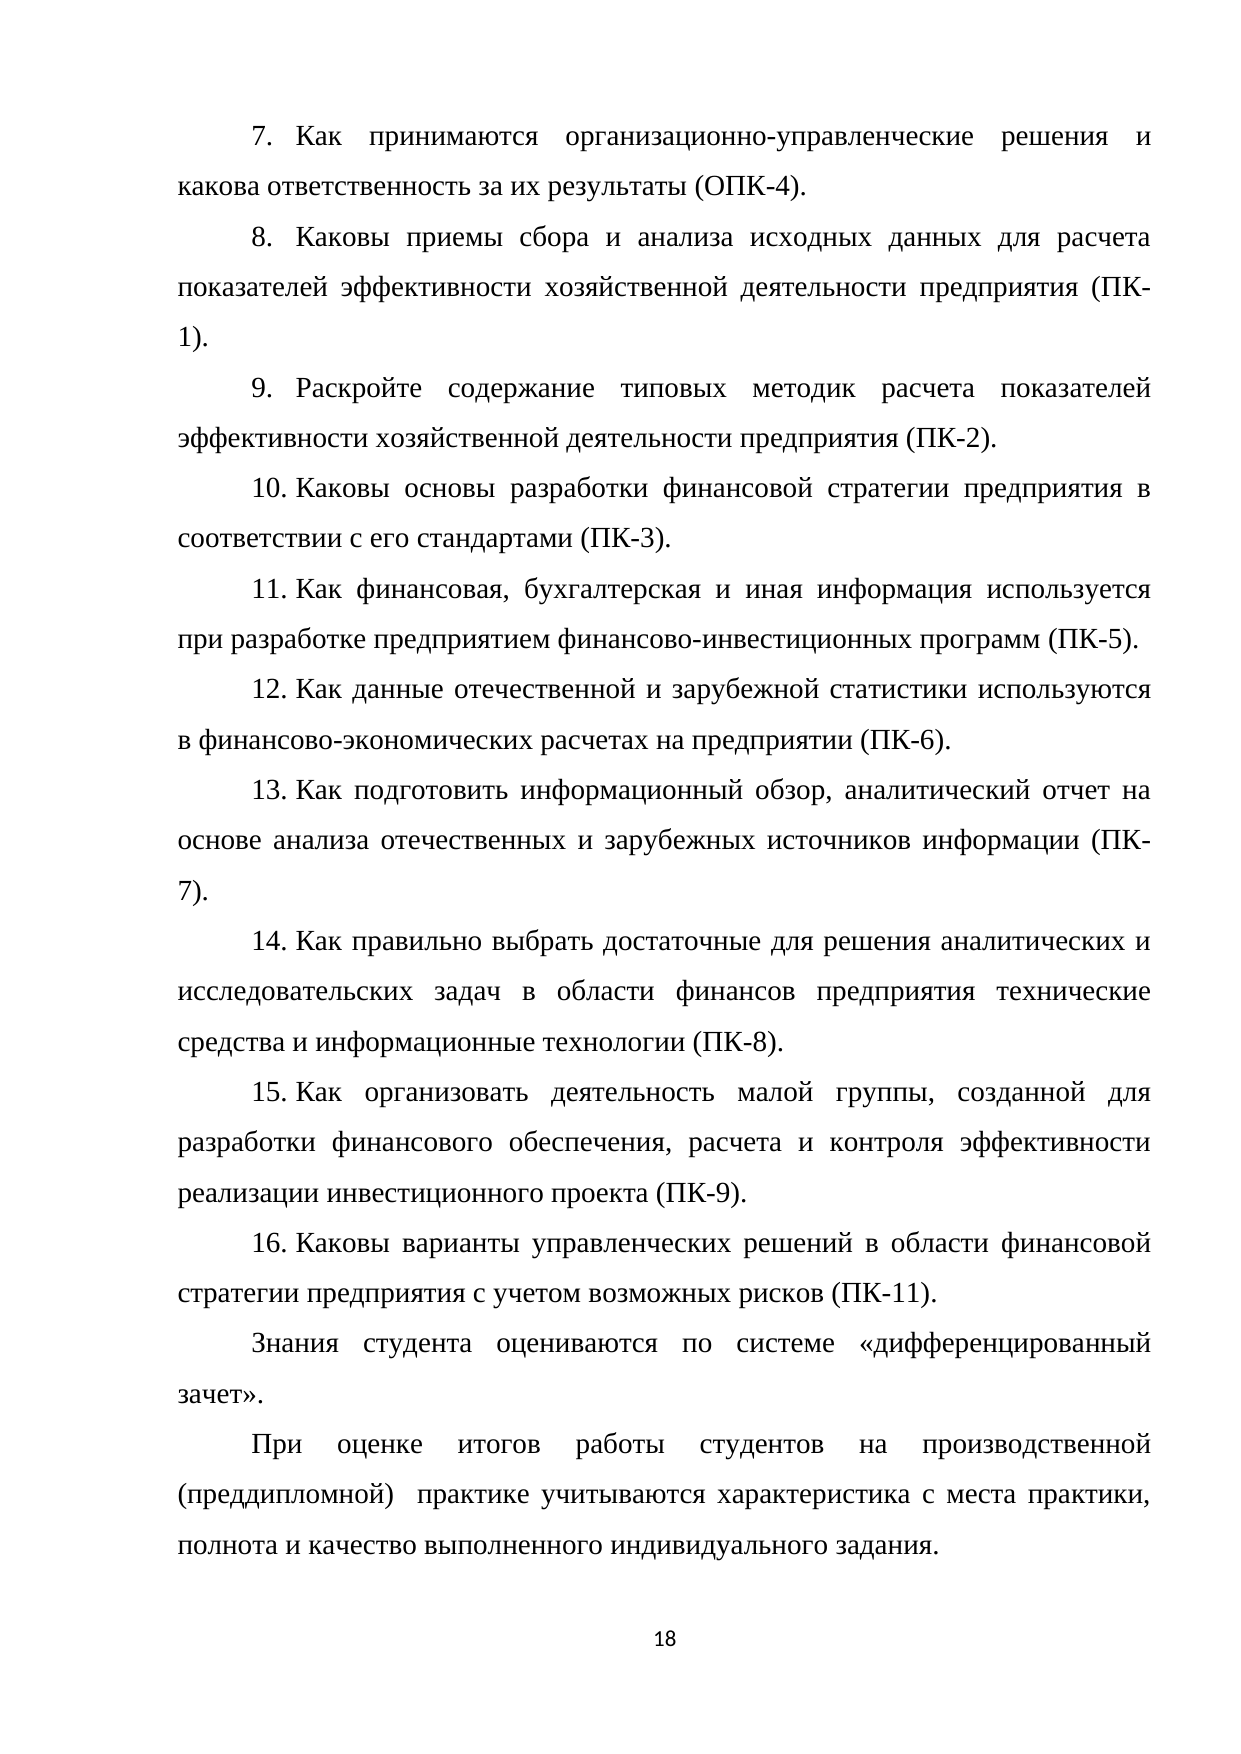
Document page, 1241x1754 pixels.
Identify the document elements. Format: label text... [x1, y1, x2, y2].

text При оценке итогов работы студентов на производственной (преддипломной) практике учитываются характеристика с места практики, полнота и качество выполненного индивидуального задания. [177, 1426, 1152, 1560]
text Знания студента оцениваются по системе «дифференцированный зачет». [177, 1326, 1152, 1409]
text 8. Каковы приемы сбора и анализа исходных данных для расчета показателей эффективности хозяйственной деятельности предприятия (ПК-1). [177, 219, 1152, 353]
text 15. Как организовать деятельность малой группы, созданной для разработки финансового обеспечения, расчета и контроля эффективности реализации инвестиционного проекта (ПК-9). [177, 1074, 1152, 1208]
text 11. Как финансовая, бухгалтерская и иная информация используется при разработке предприятием финансово-инвестиционных программ (ПК-5). [177, 571, 1152, 655]
text 9. Раскройте содержание типовых методик расчета показателей эффективности хозяйственной деятельности предприятия (ПК-2). [177, 370, 1152, 453]
text 14. Как правильно выбрать достаточные для решения аналитических и исследовательских задач в области финансов предприятия технические средства и информационные технологии (ПК-8). [177, 923, 1152, 1057]
text 7. Как принимаются организационно-управленческие решения и какова ответственность за их результаты (ОПК-4). [177, 118, 1152, 202]
text 16. Каковы варианты управленческих решений в области финансовой стратегии предприятия с учетом возможных рисков (ПК-11). [177, 1225, 1152, 1309]
text 12. Как данные отечественной и зарубежной статистики используются в финансово-экономических расчетах на предприятии (ПК-6). [177, 672, 1152, 755]
text 13. Как подготовить информационный обзор, аналитический отчет на основе анализа отечественных и зарубежных источников информации (ПК-7). [177, 772, 1152, 906]
text 10. Каковы основы разработки финансовой стратегии предприятия в соответствии с его стандартами (ПК-3). [177, 470, 1152, 554]
